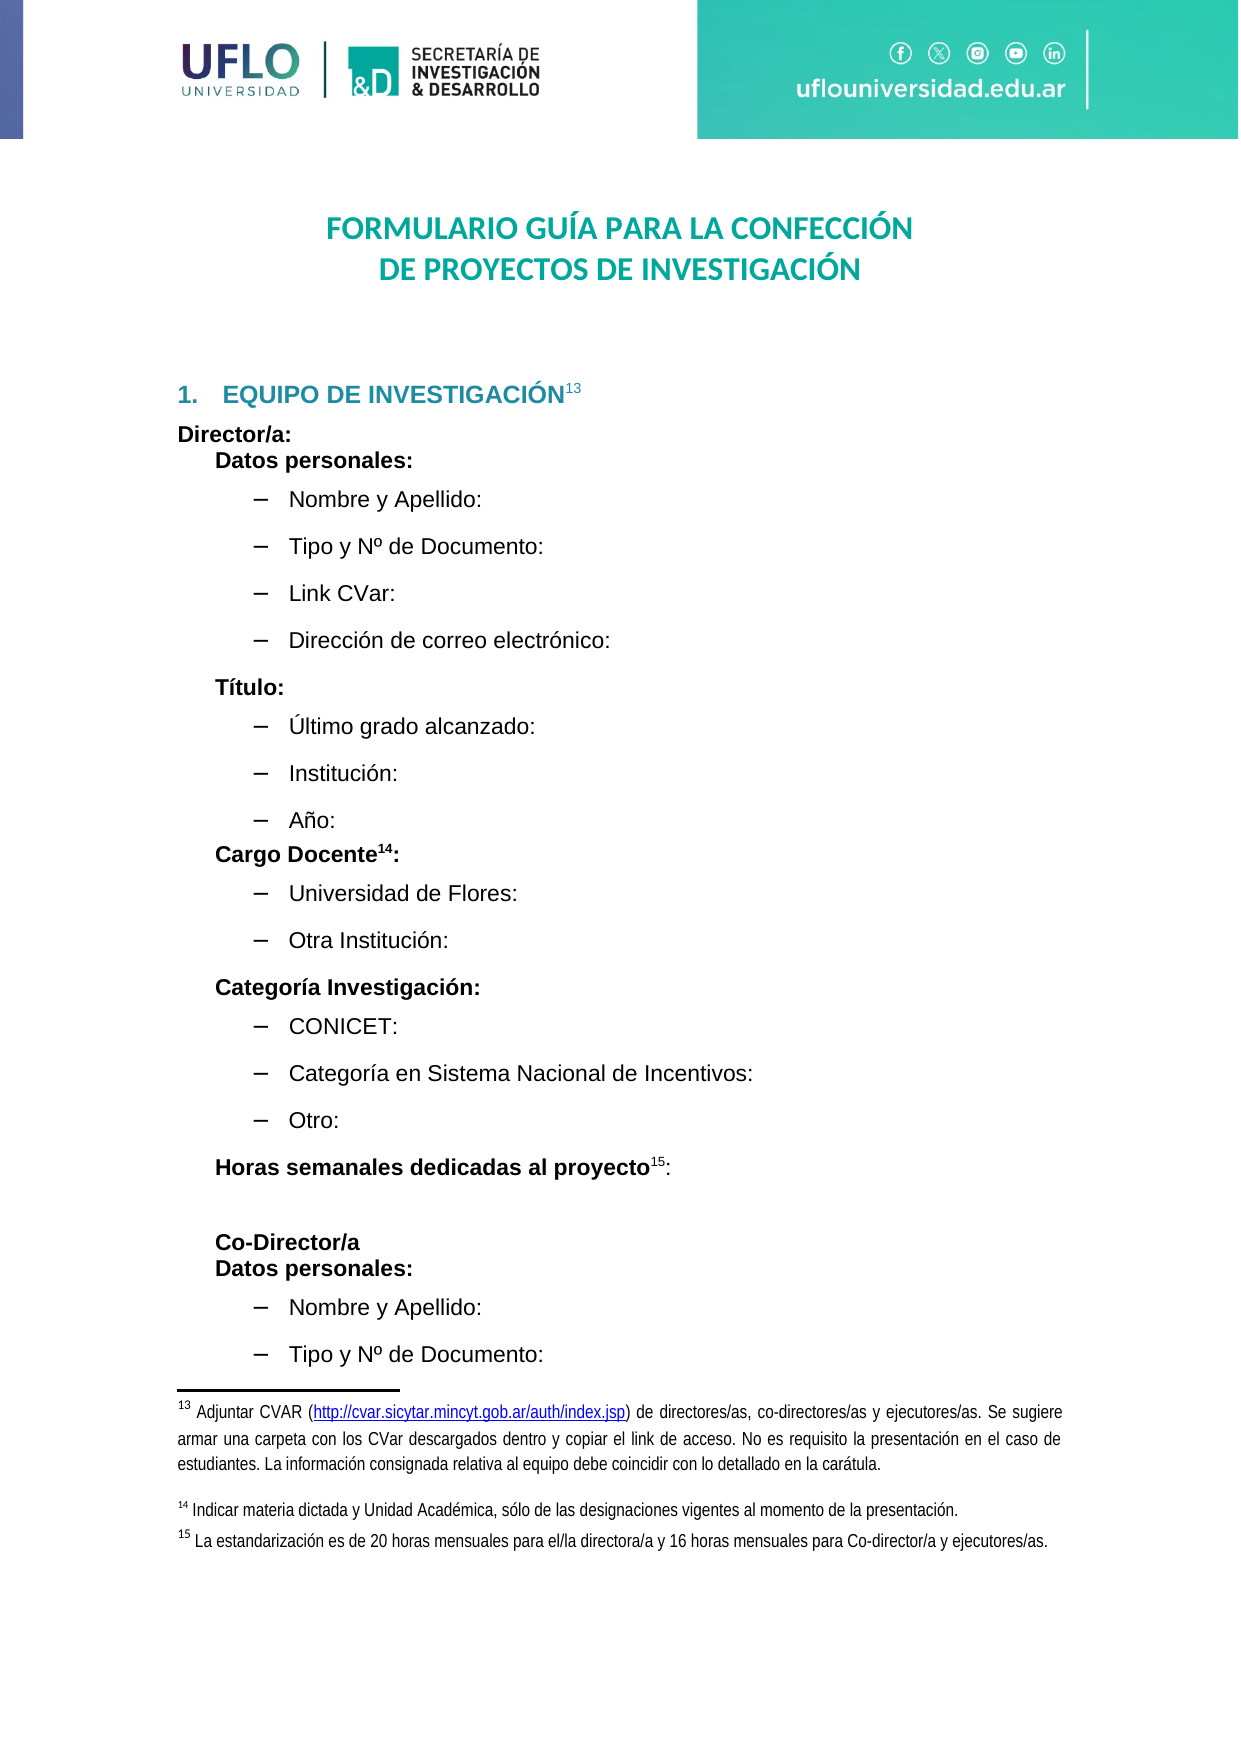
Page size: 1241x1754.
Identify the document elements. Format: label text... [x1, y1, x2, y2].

list Co-Director/a [177, 1229, 1063, 1255]
list Tipo y Nº de Documento: [251, 521, 1063, 568]
list Horas semanales dedicadas al proyecto: [177, 1154, 1063, 1180]
list Categoría en Sistema Nacional de Incentivos: [251, 1048, 1063, 1094]
list Último grado alcanzado: [251, 701, 1063, 747]
list Categoría Investigación: [177, 974, 1063, 1001]
list CONICET: [251, 1001, 1063, 1048]
picture [0, 0, 1239, 139]
list Cargo Docente: [177, 841, 1063, 868]
list EQUIPO DE INVESTIGACIÓN [177, 380, 1063, 408]
list Nombre y Apellido: [251, 474, 1063, 521]
text Director/a: [177, 421, 1063, 447]
list Datos personales: [177, 447, 1063, 474]
list Institución: [251, 747, 1063, 794]
list Dirección de correo electrónico: [251, 615, 1063, 662]
list Título: [177, 674, 1063, 701]
list Universidad de Flores: [251, 868, 1063, 915]
list Otro: [251, 1094, 1063, 1142]
list Tipo y Nº de Documento: [251, 1328, 1063, 1375]
list Otra Institución: [251, 915, 1063, 962]
list Año: [251, 794, 1063, 841]
text FORMULARIO GUÍA PARA LA CONFECCIÓN [177, 207, 1063, 247]
text DE PROYECTOS DE INVESTIGACIÓN [177, 247, 1063, 288]
list Link CVar: [251, 568, 1063, 615]
list Datos personales: [177, 1255, 1063, 1281]
list Nombre y Apellido: [251, 1281, 1063, 1328]
